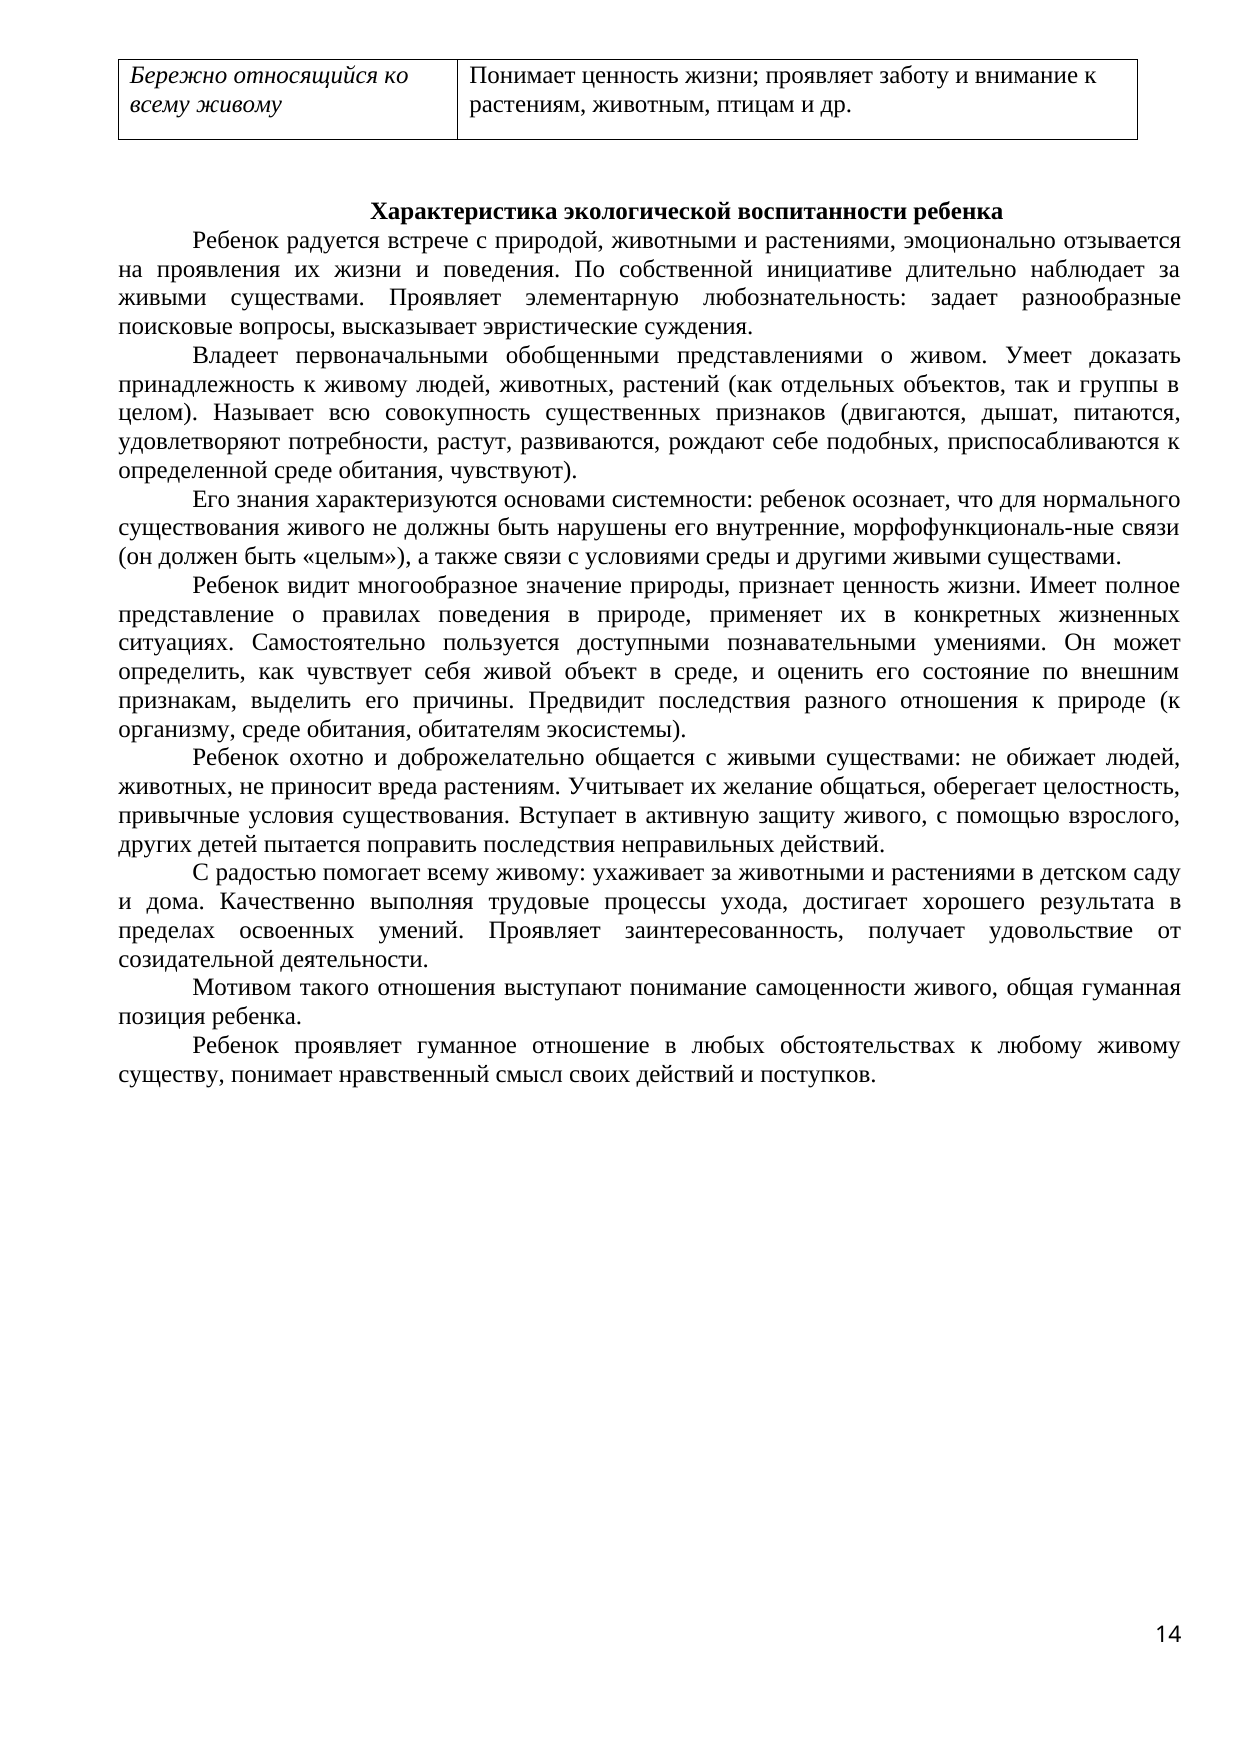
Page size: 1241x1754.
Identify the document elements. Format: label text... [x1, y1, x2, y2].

table_cell Бережно относящийся ко всему живому [119, 60, 457, 138]
text Ребенок охотно и доброжелательно общается с живыми существами: не обижает людей, животных, не приносит вреда растениям. Учитывает их желание общаться, оберегает целостность, привычные условия существования. Вступает в активную защиту живого, с помощью взрослого, других детей пытается поправить последствия неправильных действий. [118, 742, 1181, 857]
text Мотивом такого отношения выступают понимание самоценности живого, общая гуманная позиция ребенка. [118, 972, 1181, 1030]
text Ребенок проявляет гуманное отношение в любых обстоятельствах к любому живому существу, понимает нравственный смысл своих действий и поступков. [118, 1030, 1181, 1087]
text Характеристика экологической воспитанности ребенка [118, 196, 1181, 225]
text Ребенок видит многообразное значение природы, признает ценность жизни. Имеет полное представление о правилах поведения в природе, применяет их в конкретных жизненных ситуациях. Самостоятельно пользуется доступными познавательными умениями. Он может определить, как чувствует себя живой объект в среде, и оценить его состояние по внешним признакам, выделить его причины. Предвидит последствия разного отношения к природе (к организму, среде обитания, обитателям экосистемы). [118, 570, 1181, 742]
text Владеет первоначальными обобщенными представлениями о живом. Умеет доказать принадлежность к живому людей, животных, растений (как отдельных объектов, так и группы в целом). Называет всю совокупность существенных признаков (двигаются, дышат, питаются, удовлетворяют потребности, растут, развиваются, рождают себе подобных, приспосабливаются к определенной среде обитания, чувствуют). [118, 340, 1181, 484]
text Ребенок радуется встрече с природой, животными и растениями, эмоционально отзывается на проявления их жизни и поведения. По собственной инициативе длительно наблюдает за живыми существами. Проявляет элементарную любознательность: задает разнообразные поисковые вопросы, высказывает эвристические суждения. [118, 225, 1181, 340]
table_cell Понимает ценность жизни; проявляет заботу и внимание к растениям, животным, птицам и др. [458, 60, 1137, 138]
text Его знания характеризуются основами системности: ребенок осознает, что для нормального существования живого не должны быть нарушены его внутренние, морфофункциональ-ные связи (он должен быть «целым»), а также связи с условиями среды и другими живыми существами. [118, 484, 1181, 570]
text С радостью помогает всему живому: ухаживает за животными и растениями в детском саду и дома. Качественно выполняя трудовые процессы ухода, достигает хорошего результата в пределах освоенных умений. Проявляет заинтересованность, получает удовольствие от созидательной деятельности. [118, 857, 1181, 972]
